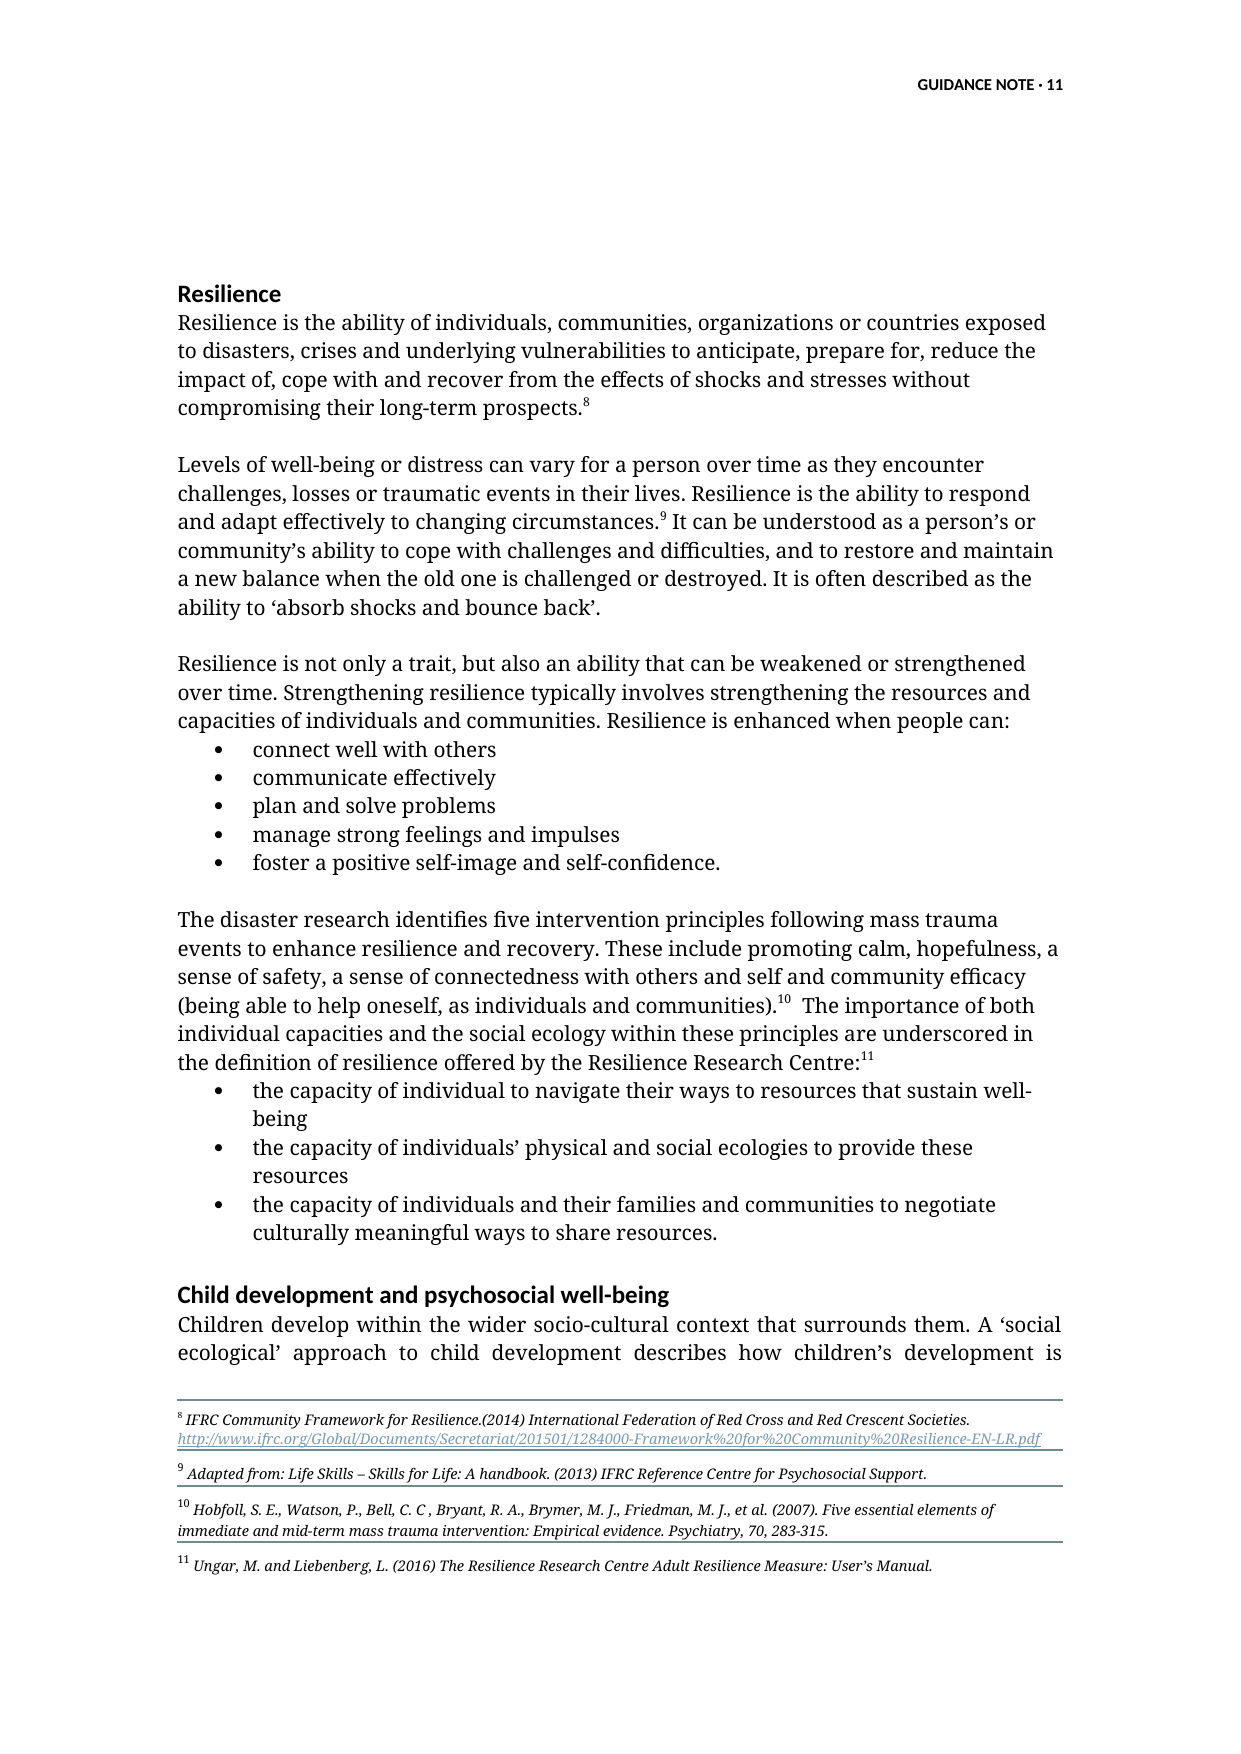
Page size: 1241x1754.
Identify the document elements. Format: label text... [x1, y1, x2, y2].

text Resilience is not only a trait, but also an ability that can be weakened or strengthened over time. Strengthening resilience typically involves strengthening the resources and capacities of individuals and communities. Resilience is enhanced when people can: [177, 649, 1063, 735]
text The disaster research identifies five intervention principles following mass trauma events to enhance resilience and recovery. These include promoting calm, hopefulness, a sense of safety, a sense of connectedness with others and self and community efficacy (being able to help oneself, as individuals and communities). The importance of both individual capacities and the social ecology within these principles are underscored in the definition of resilience offered by the Resilience Research Centre: [177, 905, 1063, 1076]
list connect well with others [215, 735, 1063, 763]
list manage strong feelings and impulses [215, 820, 1063, 848]
list communicate effectively [215, 763, 1063, 792]
list the capacity of individuals’ physical and social ecologies to provide these resources [215, 1133, 1063, 1190]
list plan and solve problems [215, 792, 1063, 820]
list foster a positive self-image and self-confidence. [215, 848, 1063, 877]
list the capacity of individuals and their families and communities to negotiate culturally meaningful ways to share resources. [215, 1190, 1063, 1247]
text Levels of well-being or distress can vary for a person over time as they encounter challenges, losses or traumatic events in their lives. Resilience is the ability to respond and adapt effectively to changing circumstances. It can be understood as a person’s or community’s ability to cope with challenges and difficulties, and to restore and maintain a new balance when the old one is challenged or destroyed. It is often described as the ability to ‘absorb shocks and bounce back’. [177, 450, 1063, 621]
text Resilience is the ability of individuals, communities, organizations or countries exposed to disasters, crises and underlying vulnerabilities to anticipate, prepare for, reduce the impact of, cope with and recover from the effects of shocks and stresses without compromising their long-term prospects. [177, 308, 1063, 422]
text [177, 1310, 1063, 1367]
list the capacity of individual to navigate their ways to resources that sustain well-being [215, 1076, 1063, 1133]
subtitle Resilience [177, 278, 1063, 308]
subtitle Child development and psychosocial well-being [177, 1279, 1063, 1310]
